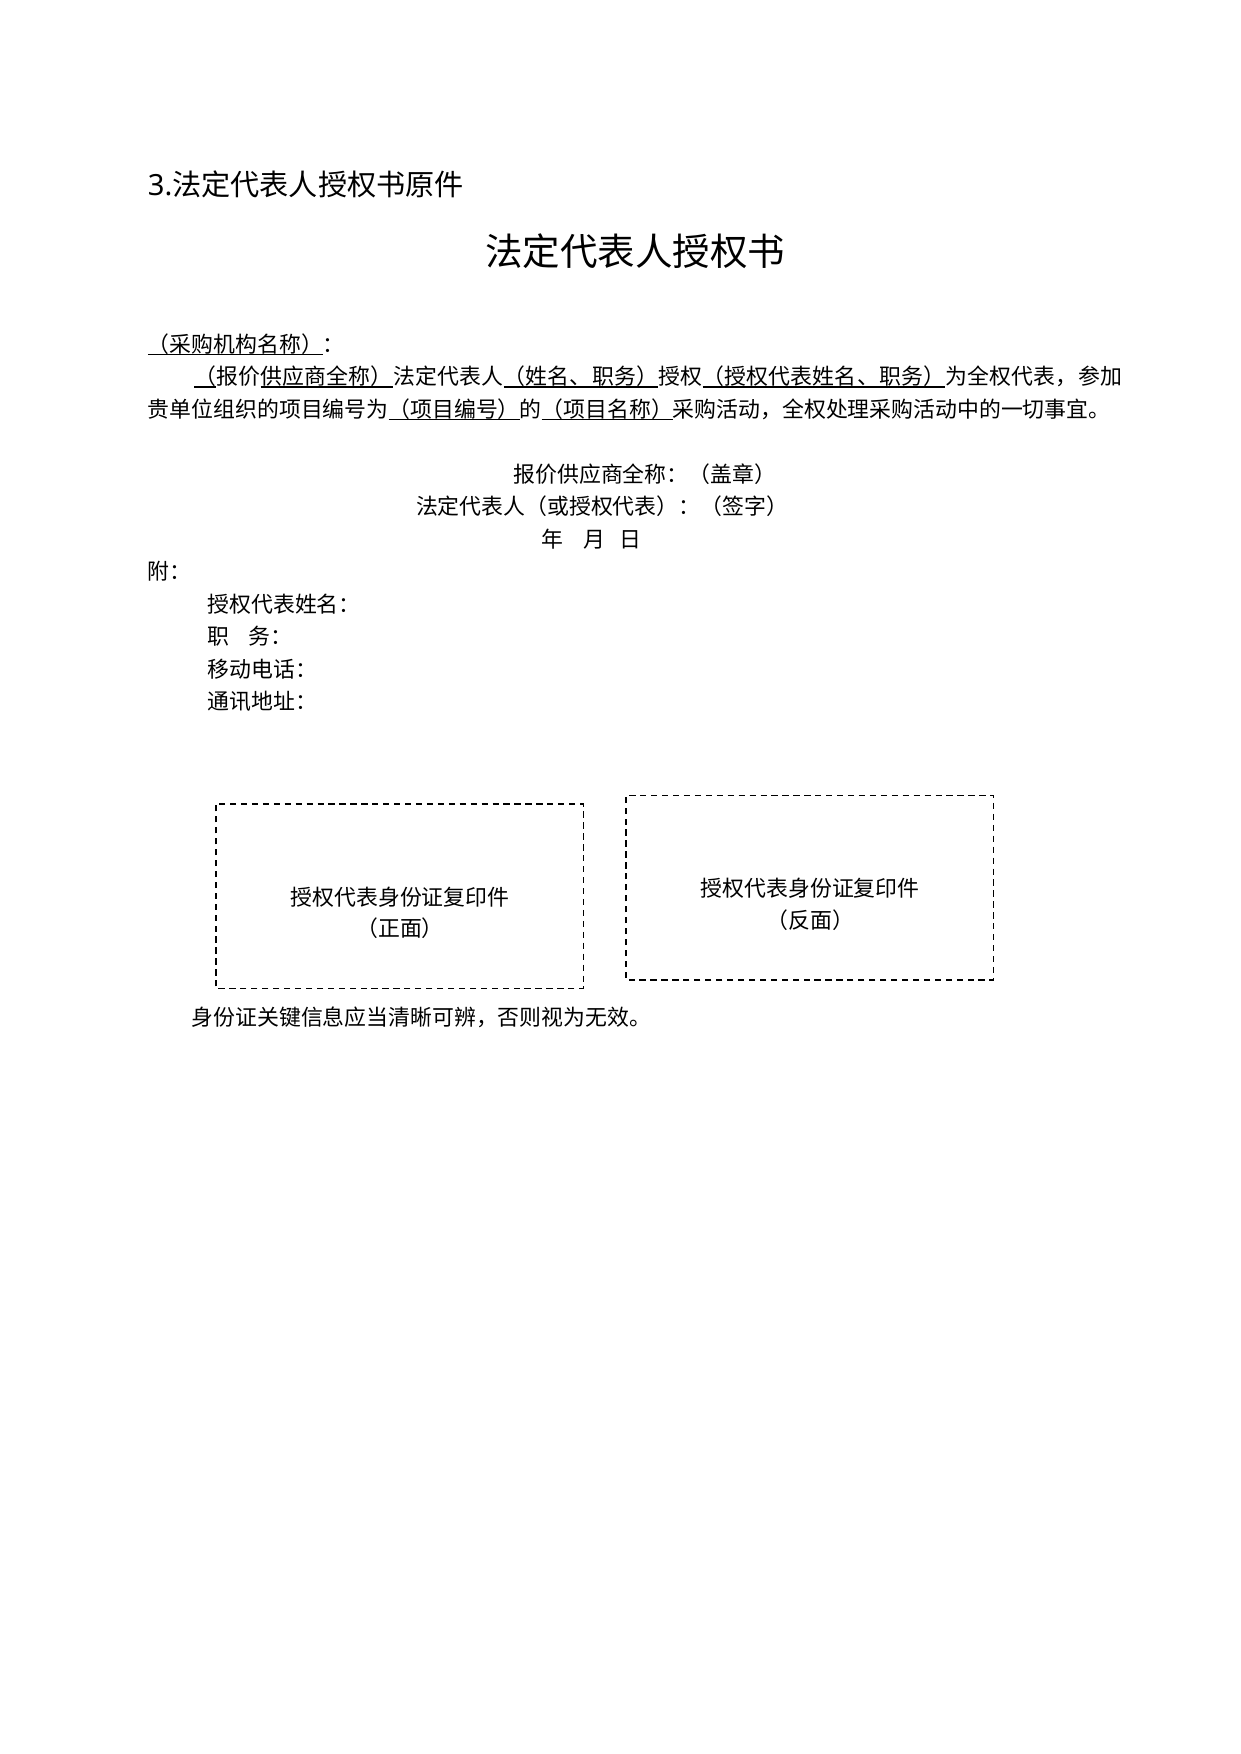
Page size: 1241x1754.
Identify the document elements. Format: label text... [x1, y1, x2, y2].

text 年 月 日 [148, 521, 1122, 554]
text 法定代表人（或授权代表）：（签字） [148, 489, 1122, 521]
text 附： [148, 554, 1122, 586]
text 职 务： [148, 619, 1122, 651]
text 法定代表人授权书 [148, 216, 1122, 281]
text （报价供应商全称）法定代表人（姓名、职务）授权（授权代表姓名、职务）为全权代表，参加贵单位组织的项目编号为（项目编号）的（项目名称）采购活动，全权处理采购活动中的一切事宜。 [148, 359, 1122, 424]
text （采购机构名称）： [148, 326, 1122, 359]
text 授权代表姓名： [148, 586, 1122, 619]
text 移动电话： [148, 651, 1122, 684]
text 通讯地址： [148, 684, 1122, 716]
text 身份证关键信息应当清晰可辨，否则视为无效。 [148, 1000, 1122, 1032]
text 3.法定代表人授权书原件 [148, 162, 1122, 204]
text 报价供应商全称：（盖章） [147, 456, 1122, 489]
